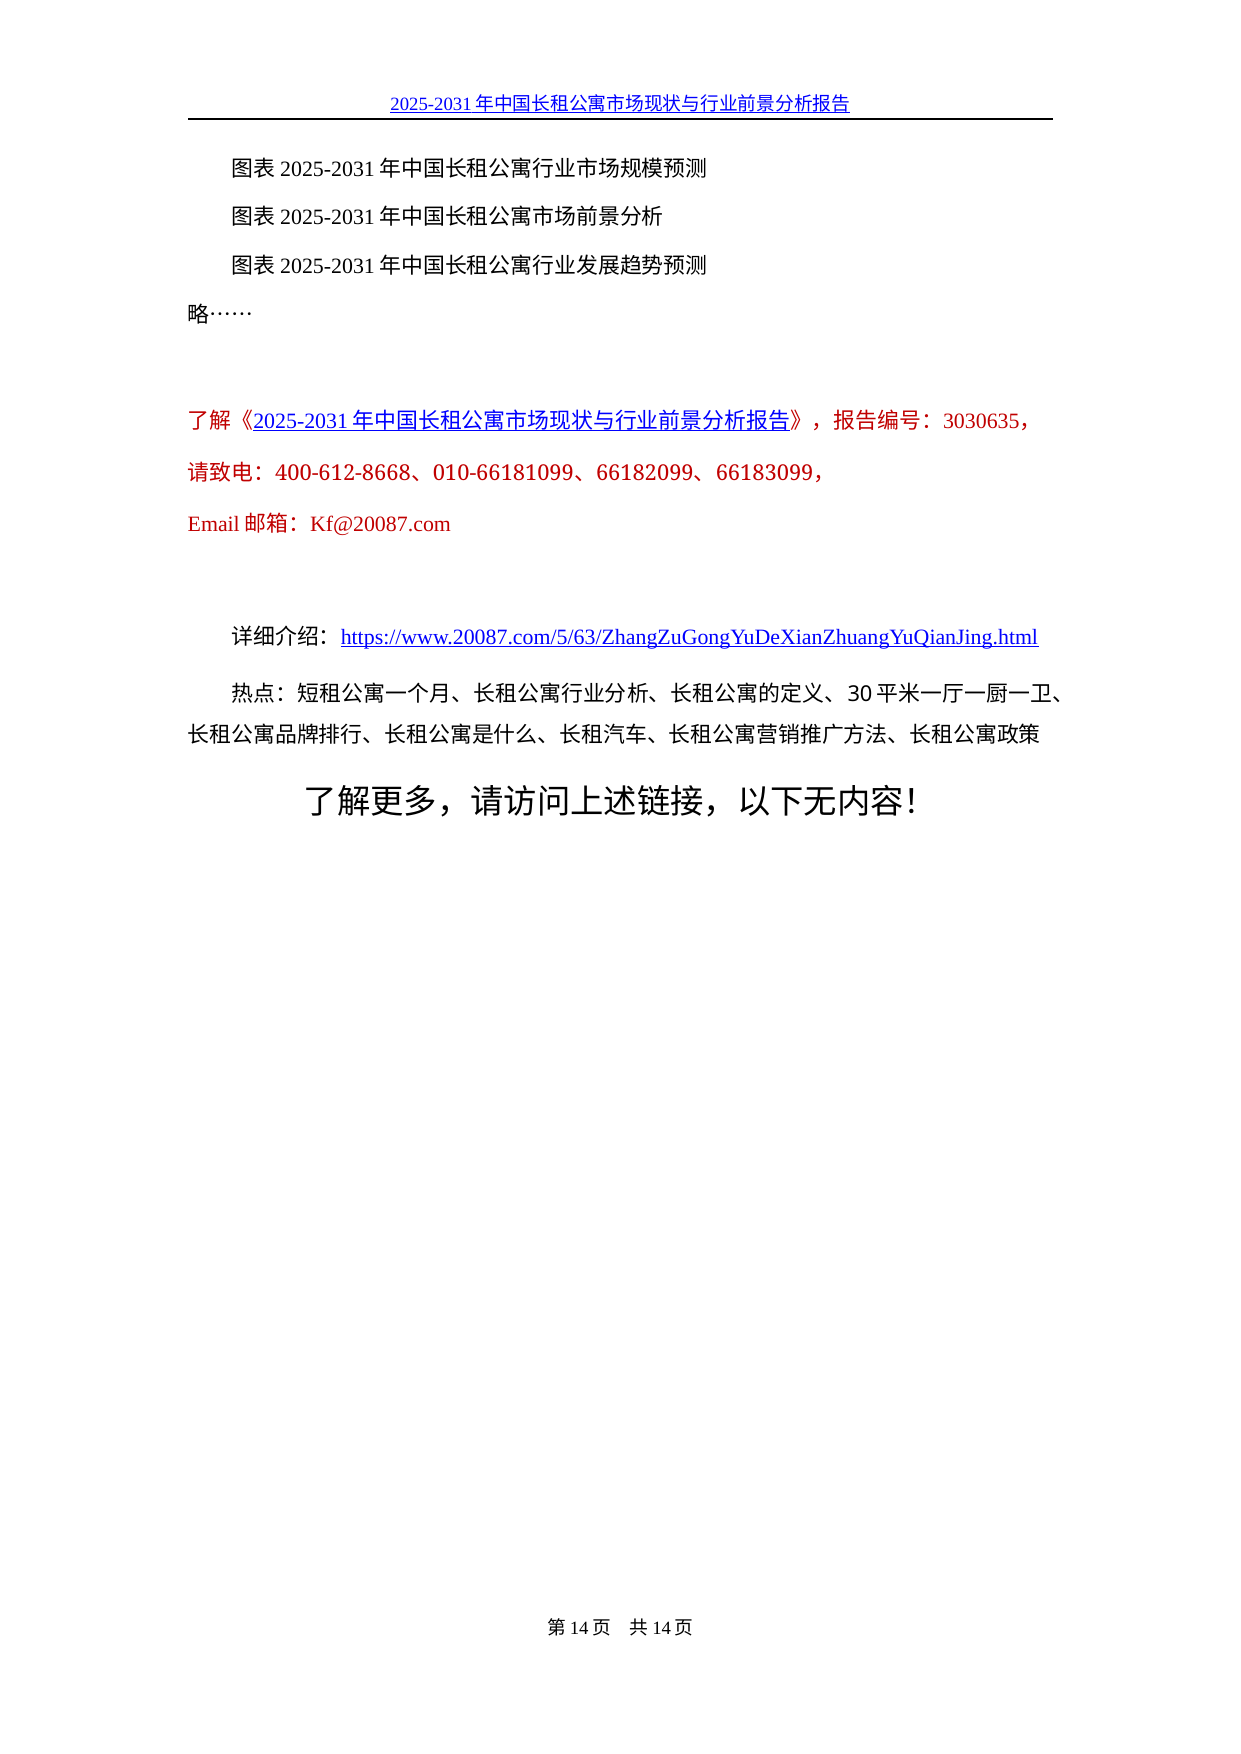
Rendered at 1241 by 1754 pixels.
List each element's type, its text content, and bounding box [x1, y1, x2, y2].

text Email邮箱：Kf@20087.com [187, 506, 1053, 538]
text 热点：短租公寓一个月、长租公寓行业分析、长租公寓的定义、30平米一厅一厨一卫、长租公寓品牌排行、长租公寓是什么、长租汽车、长租公寓营销推广方法、长租公寓政策 [187, 676, 1053, 749]
text 详细介绍：https://www.20087.com/5/63/ZhangZuGongYuDeXianZhuangYuQianJing.html [187, 619, 1053, 651]
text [187, 150, 1053, 329]
text 请致电：400-612-8668、010-66181099、66182099、66183099， [187, 454, 1053, 487]
title 了解更多，请访问上述链接，以下无内容！ [187, 766, 1053, 831]
text 了解《2025-2031年中国长租公寓市场现状与行业前景分析报告》，报告编号：3030635， [187, 403, 1053, 435]
